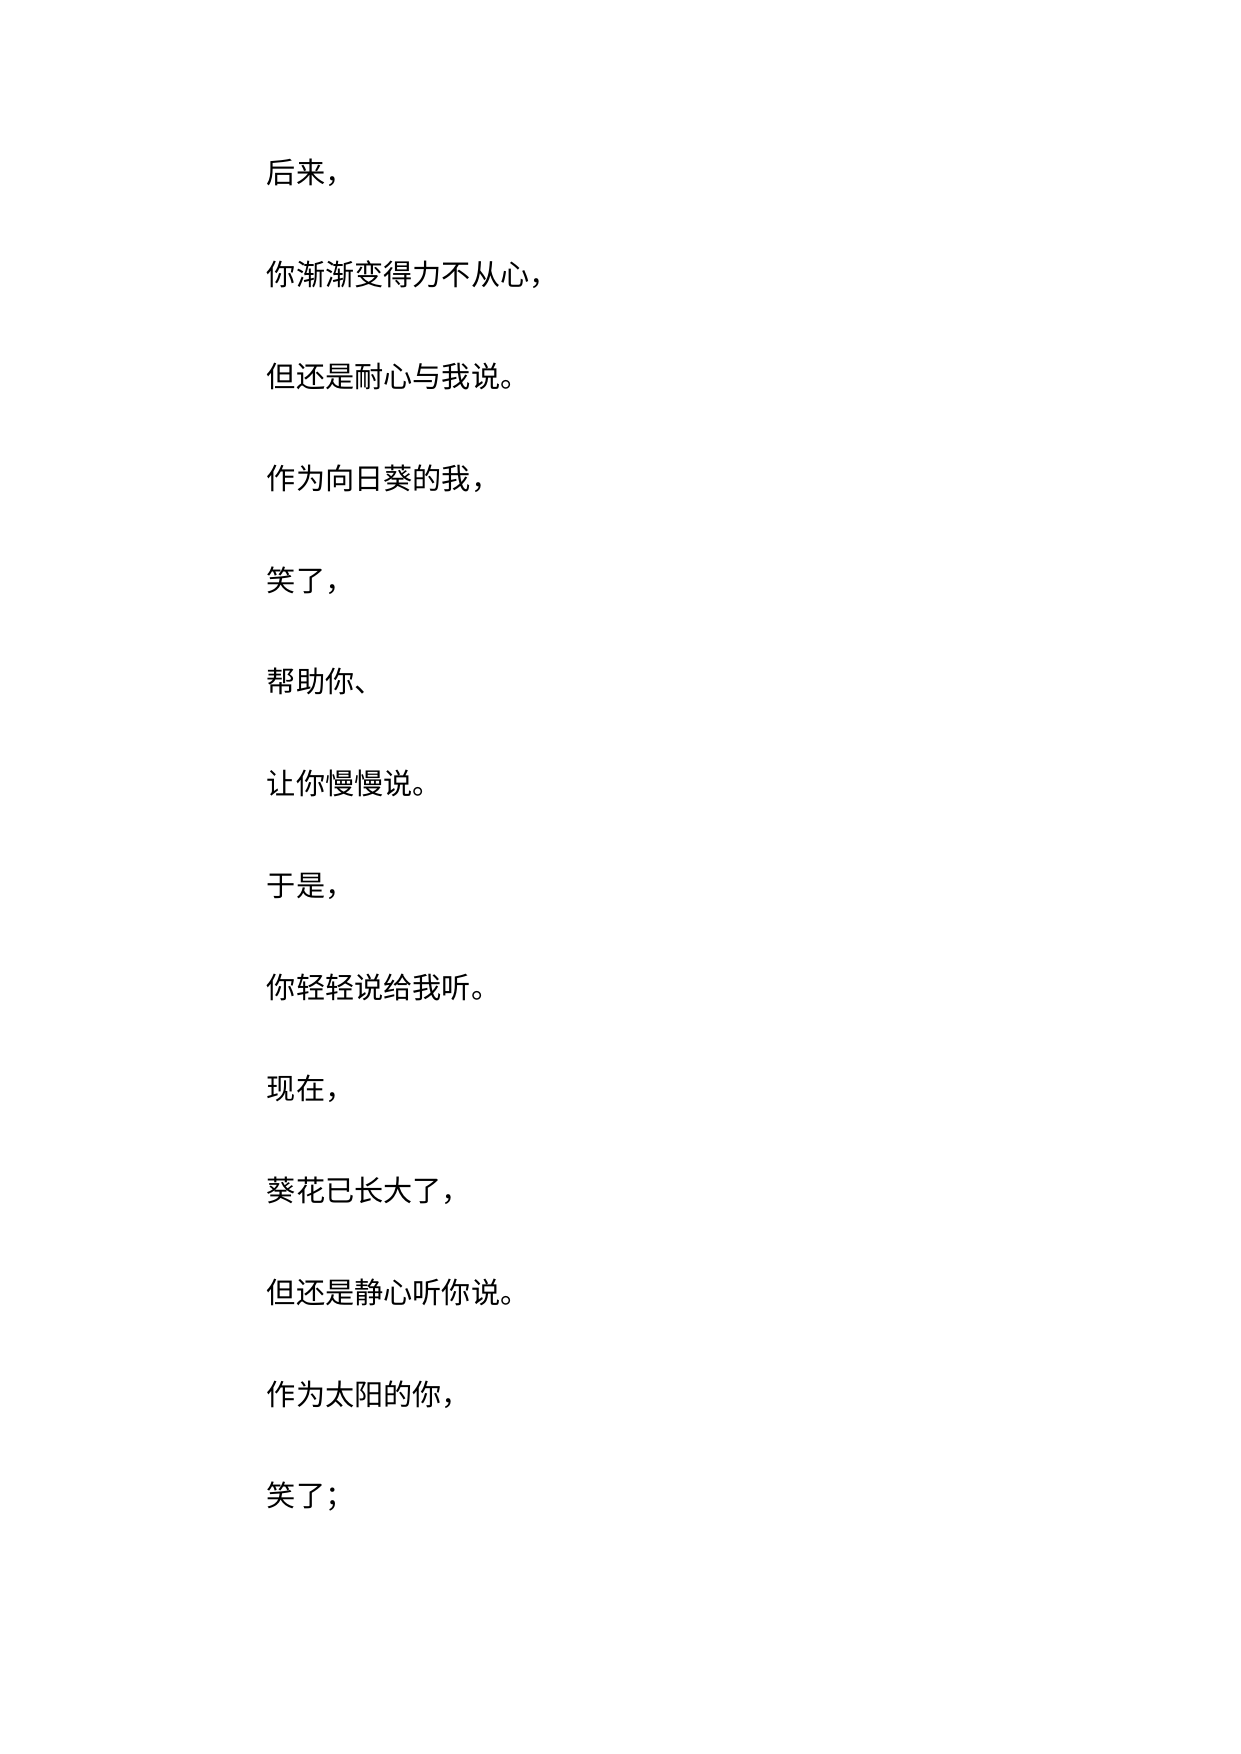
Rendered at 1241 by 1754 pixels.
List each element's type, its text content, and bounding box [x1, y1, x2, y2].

text 但还是耐心与我说。 [150, 353, 1090, 396]
text 帮助你、 [150, 659, 1090, 701]
text 让你慢慢说。 [150, 761, 1090, 803]
text 笑了； [150, 1473, 1090, 1515]
text 你渐渐变得力不从心， [150, 252, 1090, 294]
text 但还是静心听你说。 [150, 1269, 1090, 1312]
text 于是， [150, 862, 1090, 905]
text 现在， [150, 1066, 1090, 1108]
text 作为太阳的你， [150, 1371, 1090, 1413]
text 你轻轻说给我听。 [150, 964, 1090, 1006]
text 后来， [150, 150, 1090, 192]
text 葵花已长大了， [150, 1168, 1090, 1210]
text 作为向日葵的我， [150, 455, 1090, 498]
text 笑了， [150, 557, 1090, 599]
